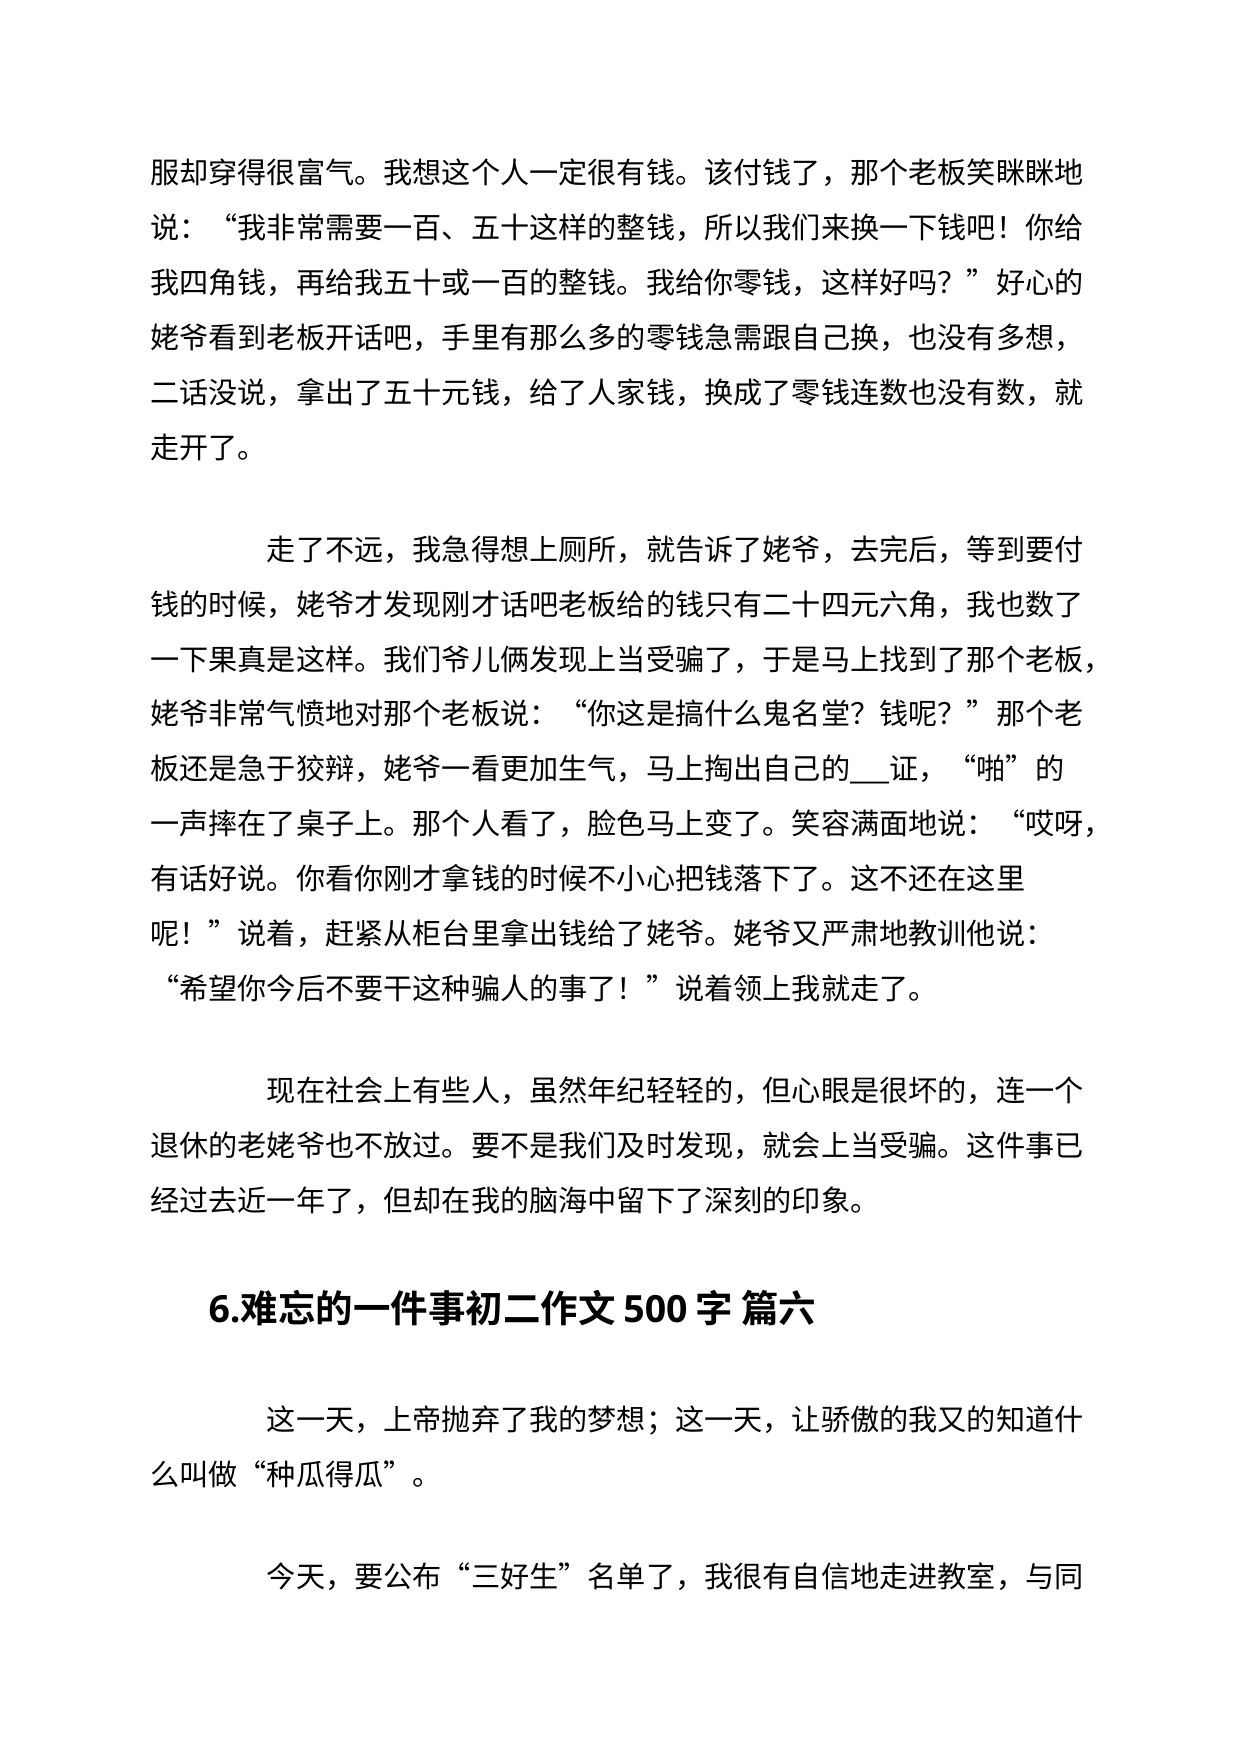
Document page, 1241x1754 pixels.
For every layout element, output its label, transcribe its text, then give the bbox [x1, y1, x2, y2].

text 走了不远，我急得想上厕所，就告诉了姥爷，去完后，等到要付钱的时候，姥爷才发现刚才话吧老板给的钱只有二十四元六角，我也数了一下果真是这样。我们爷儿俩发现上当受骗了，于是马上找到了那个老板，姥爷非常气愤地对那个老板说：“你这是搞什么鬼名堂？钱呢？”那个老板还是急于狡辩，姥爷一看更加生气，马上掏出自己的___证，“啪”的一声摔在了桌子上。那个人看了，脸色马上变了。笑容满面地说：“哎呀，有话好说。你看你刚才拿钱的时候不小心把钱落下了。这不还在这里呢！”说着，赶紧从柜台里拿出钱给了姥爷。姥爷又严肃地教训他说：“希望你今后不要干这种骗人的事了！”说着领上我就走了。 [150, 526, 1090, 1008]
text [150, 1553, 1090, 1595]
text 6.难忘的一件事初二作文500字 篇六 [150, 1279, 1090, 1333]
text 这一天，上帝抛弃了我的梦想；这一天，让骄傲的我又的知道什么叫做“种瓜得瓜”。 [150, 1396, 1090, 1494]
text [150, 150, 1090, 467]
text 现在社会上有些人，虽然年纪轻轻的，但心眼是很坏的，连一个退休的老姥爷也不放过。要不是我们及时发现，就会上当受骗。这件事已经过去近一年了，但却在我的脑海中留下了深刻的印象。 [150, 1067, 1090, 1219]
